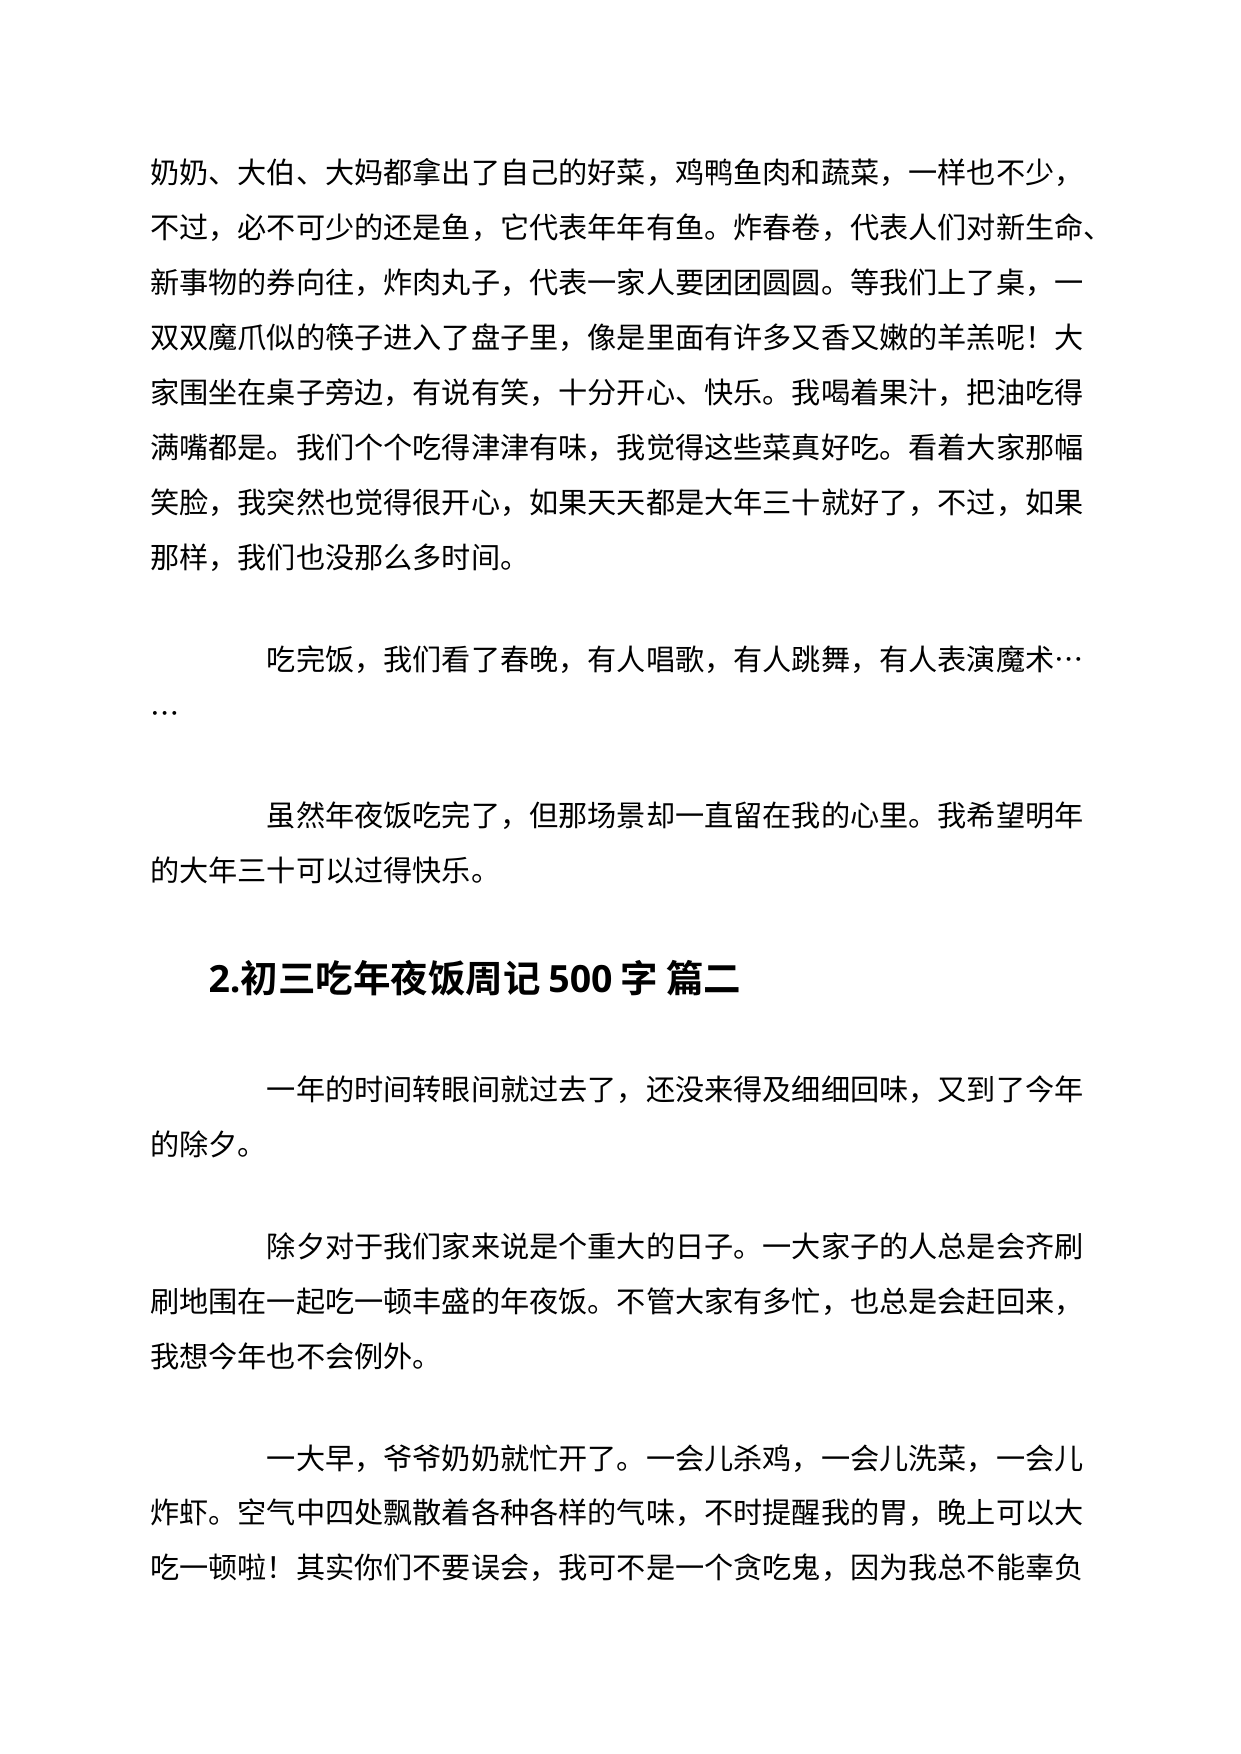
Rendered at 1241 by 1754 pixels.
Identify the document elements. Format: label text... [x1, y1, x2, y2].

text 2.初三吃年夜饭周记500字 篇二 [150, 949, 1090, 1004]
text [150, 150, 1090, 577]
text 一年的时间转眼间就过去了，还没来得及细细回味，又到了今年的除夕。 [150, 1067, 1090, 1164]
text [150, 1435, 1090, 1587]
text 吃完饭，我们看了春晚，有人唱歌，有人跳舞，有人表演魔术…… [150, 636, 1090, 733]
text 除夕对于我们家来说是个重大的日子。一大家子的人总是会齐刷刷地围在一起吃一顿丰盛的年夜饭。不管大家有多忙，也总是会赶回来，我想今年也不会例外。 [150, 1224, 1090, 1376]
text 虽然年夜饭吃完了，但那场景却一直留在我的心里。我希望明年的大年三十可以过得快乐。 [150, 793, 1090, 890]
